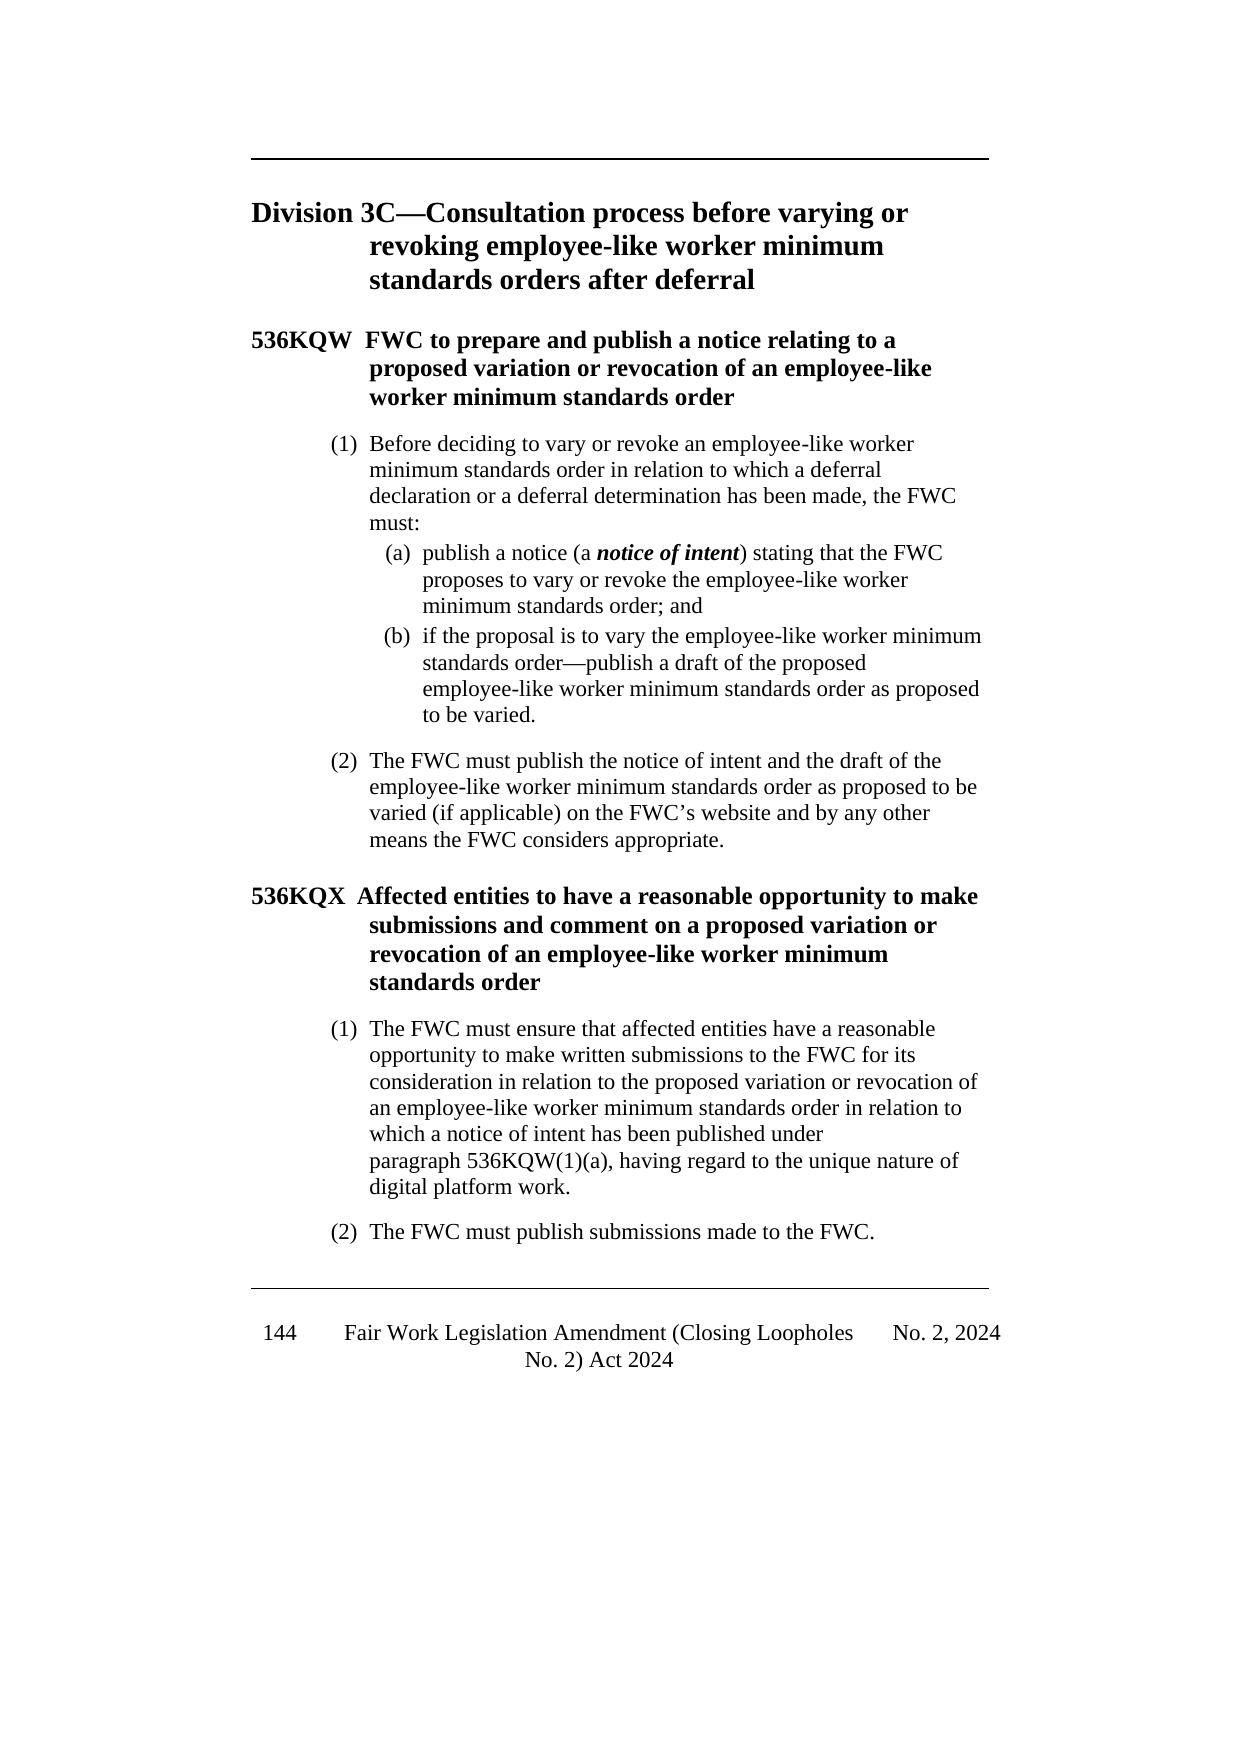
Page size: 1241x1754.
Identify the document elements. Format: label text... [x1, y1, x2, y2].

text (a) publish a notice (a notice of intent) stating that the FWC proposes to vary or revoke the employee-like worker minimum standards order; and [251, 539, 989, 618]
text 536KQW FWC to prepare and publish a notice relating to a proposed variation or revocation of an employee-like worker minimum standards order [251, 325, 989, 411]
text Division 3C—Consultation process before varying or revoking employee-like worker minimum standards orders after deferral [251, 195, 989, 296]
text 536KQX Affected entities to have a reasonable opportunity to make submissions and comment on a proposed variation or revocation of an employee-like worker minimum standards order [251, 881, 989, 996]
text (2) The FWC must publish the notice of intent and the draft of the employee-like worker minimum standards order as proposed to be varied (if applicable) on the FWC’s website and by any other means the FWC considers appropriate. [251, 747, 989, 852]
text (b) if the proposal is to vary the employee-like worker minimum standards order—publish a draft of the proposed employee-like worker minimum standards order as proposed to be varied. [251, 622, 989, 728]
text (2) The FWC must publish submissions made to the FWC. [251, 1218, 989, 1244]
text (1) Before deciding to vary or revoke an employee-like worker minimum standards order in relation to which a deferral declaration or a deferral determination has been made, the FWC must: [251, 430, 989, 535]
text (1) The FWC must ensure that affected entities have a reasonable opportunity to make written submissions to the FWC for its consideration in relation to the proposed variation or revocation of an employee-like worker minimum standards order in relation to which a notice of intent has been published under paragraph 536KQW(1)(a), having regard to the unique nature of digital platform work. [251, 1015, 989, 1199]
